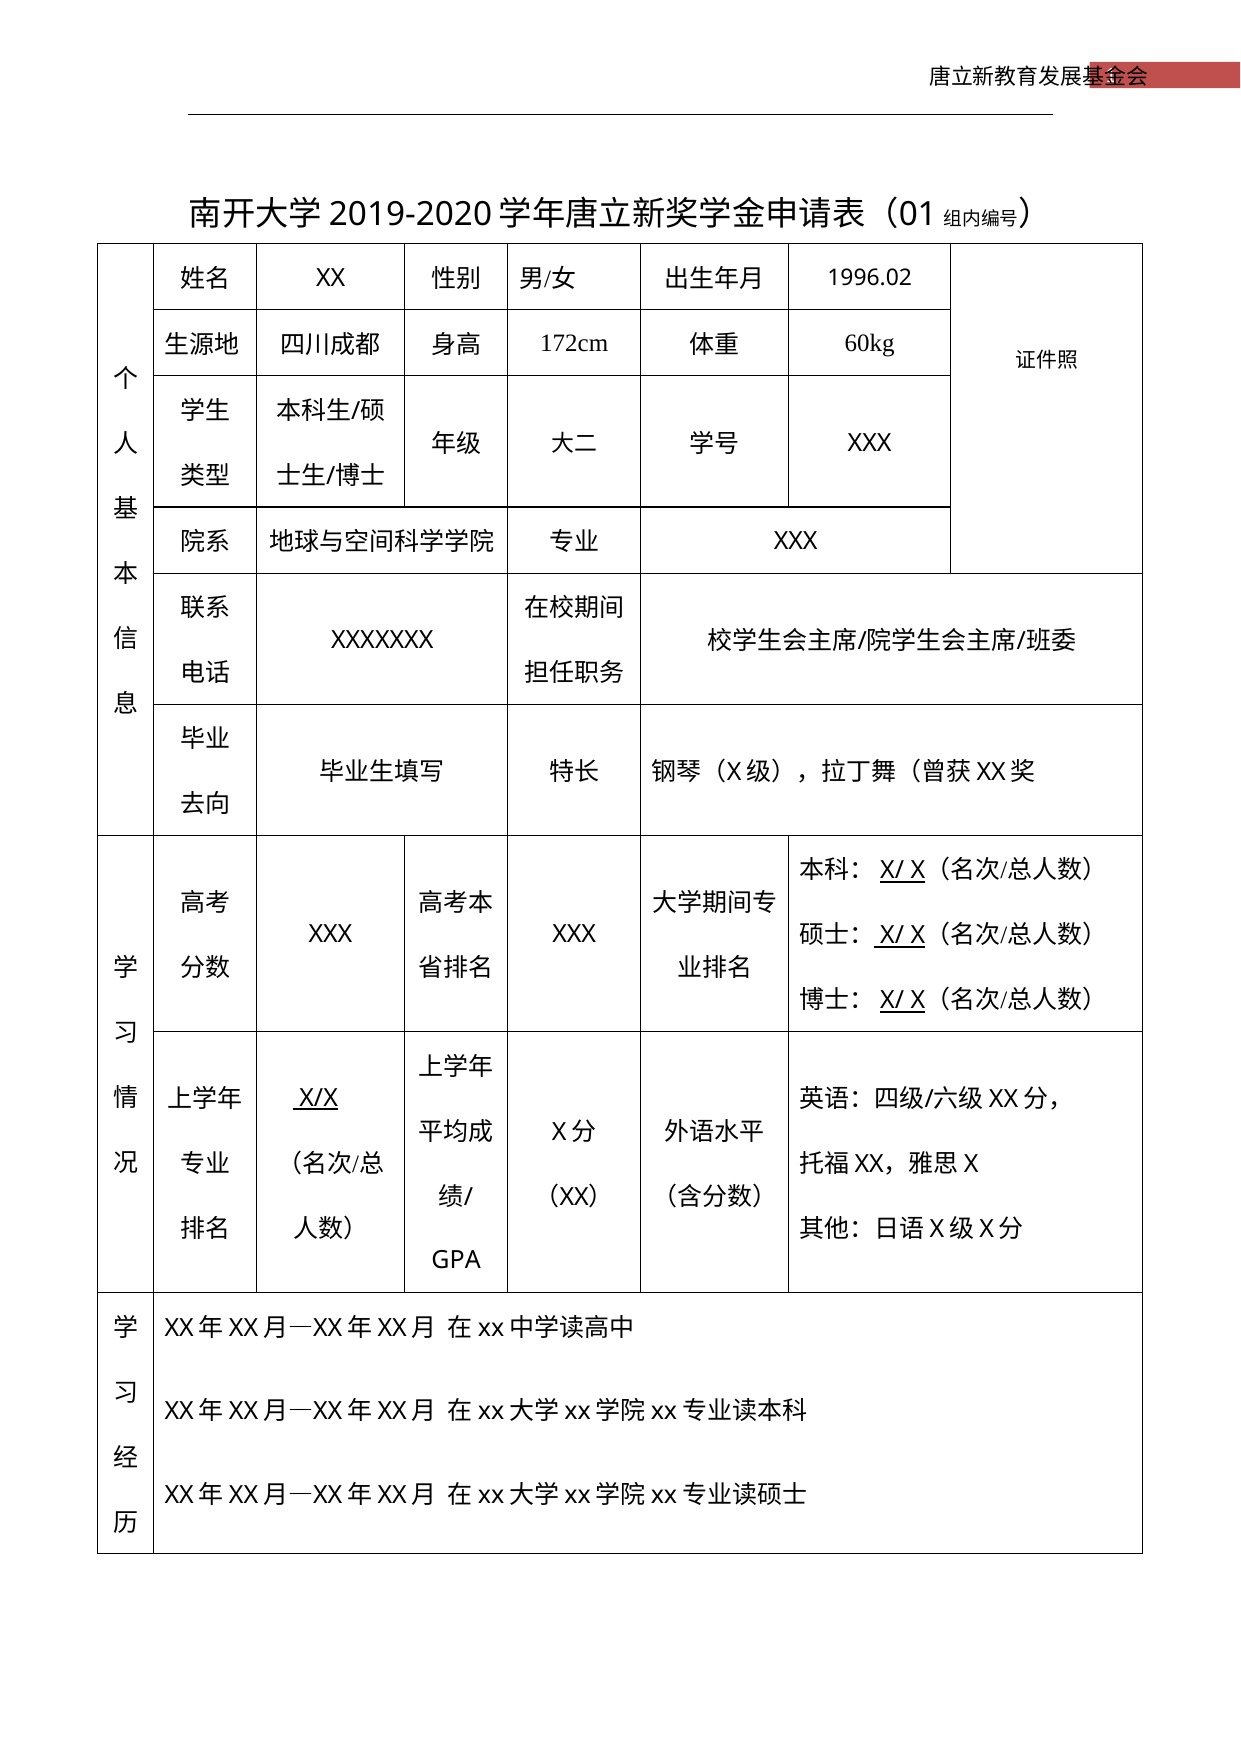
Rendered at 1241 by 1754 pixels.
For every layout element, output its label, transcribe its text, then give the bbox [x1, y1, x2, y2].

table_cell 在校期间担任职务 [508, 574, 640, 703]
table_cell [154, 1293, 1142, 1553]
table_cell X/X （名次/总 人数） [257, 1032, 404, 1292]
table_cell 上学年专业 排名 [154, 1032, 256, 1292]
table_cell 体重 [641, 310, 788, 375]
table_cell XXX [641, 508, 950, 572]
table_cell X分 （XX） [508, 1032, 640, 1292]
table_cell 上学年平均成绩/GPA [405, 1032, 507, 1292]
table_cell 高考 分数 [154, 836, 256, 1031]
table_cell 四川成都 [257, 310, 404, 375]
table_cell 172cm [508, 310, 640, 375]
table_cell 特长 [508, 705, 640, 834]
table_cell XXX [257, 836, 404, 1031]
table_header 证件照 [951, 244, 1142, 572]
table_cell 毕业生填写 [257, 705, 507, 834]
table_header 1996.02 [789, 244, 950, 309]
table_cell 大学期间专业排名 [641, 836, 788, 1031]
table_cell 本科生/硕士生/博士 [257, 376, 404, 506]
table_cell 校学生会主席/院学生会主席/班委 [641, 574, 1142, 703]
table_header 出生年月 [641, 244, 788, 309]
table_cell 联系 电话 [154, 574, 256, 703]
table_header 姓名 [154, 244, 256, 309]
table_cell 专业 [508, 508, 640, 572]
table_cell XXXXXXX [257, 574, 507, 703]
table_cell 外语水平 （含分数） [641, 1032, 788, 1292]
table_cell 学号 [641, 376, 788, 506]
table_cell 毕业 去向 [154, 705, 256, 834]
table_cell 生源地 [154, 310, 256, 375]
table_cell 身高 [405, 310, 507, 375]
table_cell 学习 情况 [98, 836, 153, 1292]
table_cell XXX [789, 376, 950, 506]
table_cell 高考本省排名 [405, 836, 507, 1031]
table_cell 钢琴（X级），拉丁舞（曾获XX奖 [641, 705, 1142, 834]
table_cell XXX [508, 836, 640, 1031]
table_cell 本科： X/ X（名次/总人数） 硕士： X/ X（名次/总人数） 博士： X/ X（名次/总人数） [789, 836, 1142, 1031]
table_cell 院系 [154, 508, 256, 572]
table_cell 大二 [508, 376, 640, 506]
text 南开大学2019-2020学年唐立新奖学金申请表（01组内编号） [187, 178, 1053, 243]
table_header 个人 基本 信息 [98, 244, 153, 834]
table_cell 学习经历 [98, 1293, 153, 1553]
table_cell 年级 [405, 376, 507, 506]
table_cell 学生 类型 [154, 376, 256, 506]
table_header 性别 [405, 244, 507, 309]
table_header 男/女 [508, 244, 640, 309]
table_cell 英语：四级/六级XX分， 托福XX，雅思X 其他：日语X级X分 [789, 1032, 1142, 1292]
table_header XX [257, 244, 404, 309]
table_cell 地球与空间科学学院 [257, 508, 507, 572]
table_cell 60kg [789, 310, 950, 375]
